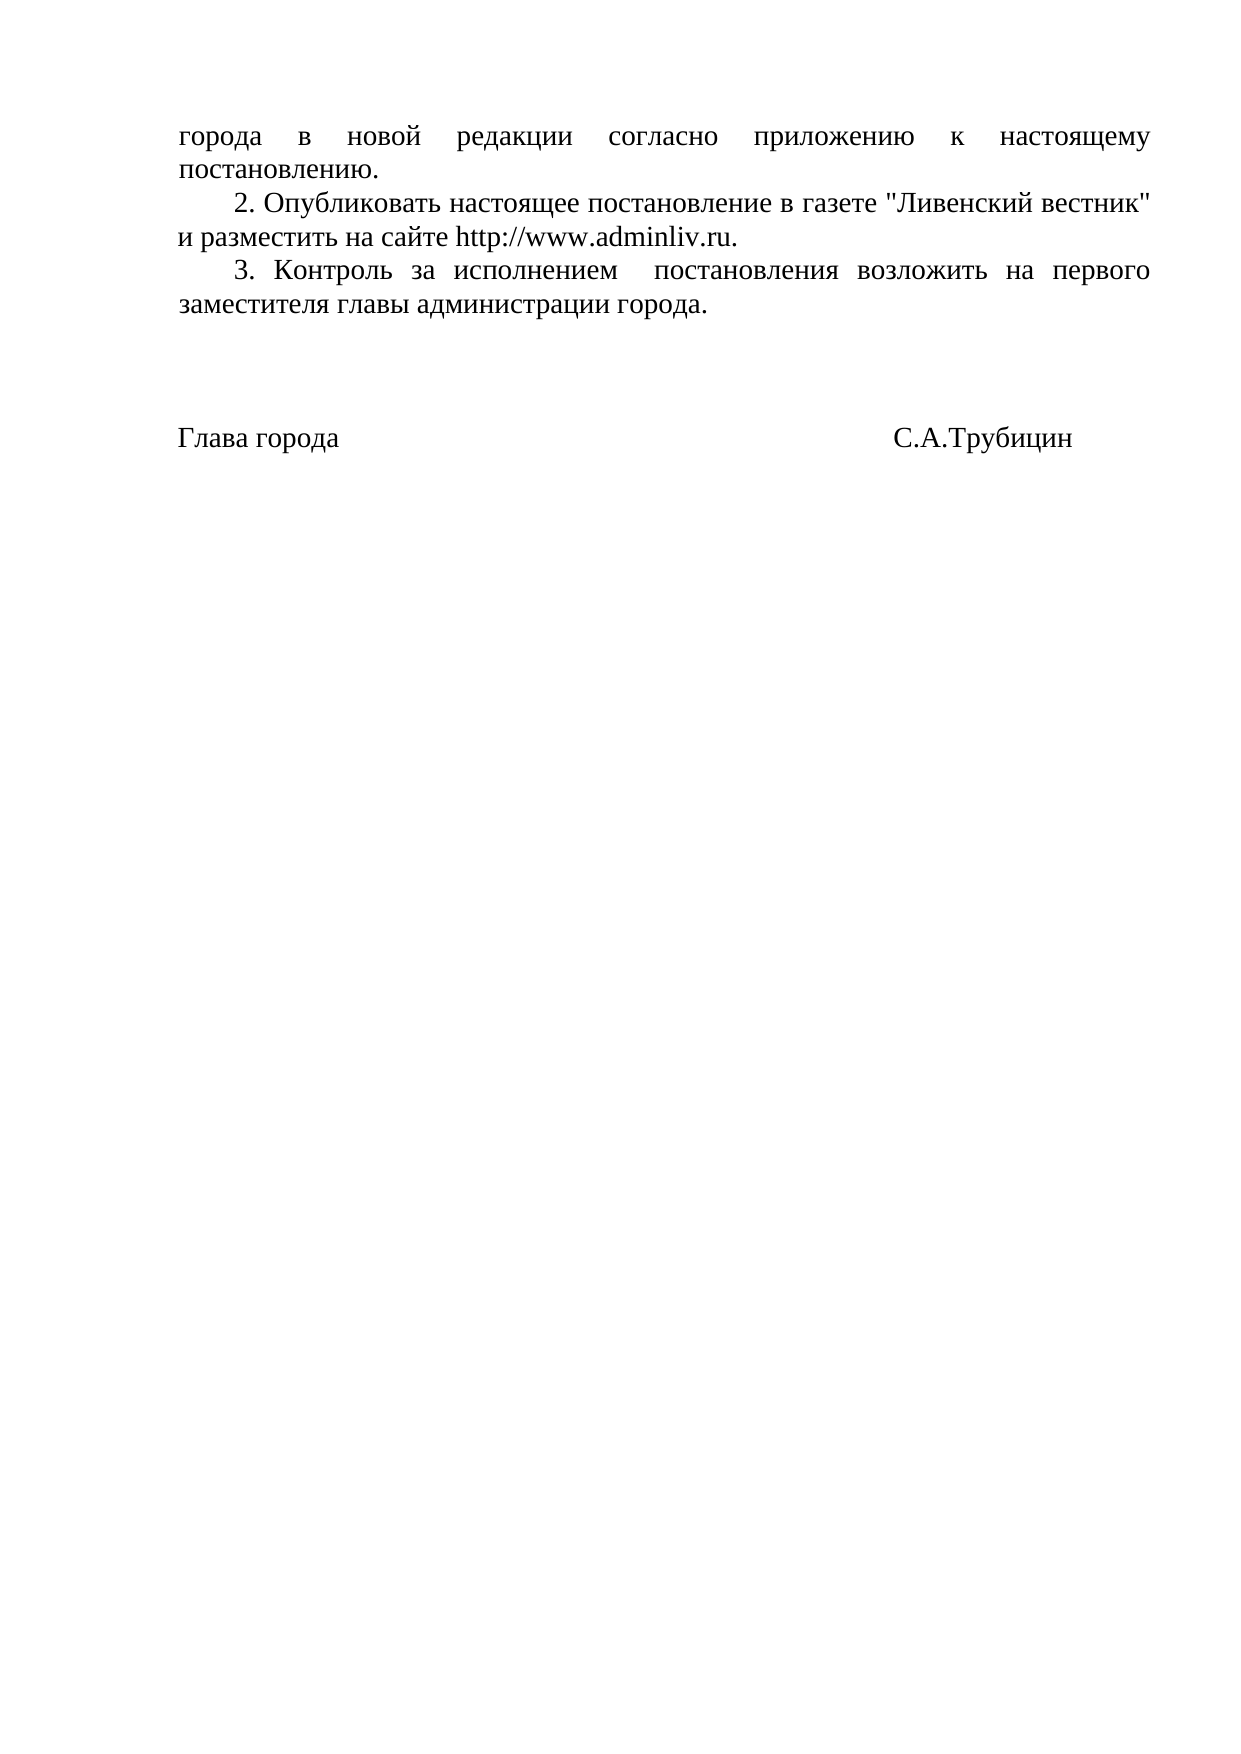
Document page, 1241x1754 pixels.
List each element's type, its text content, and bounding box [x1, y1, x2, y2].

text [179, 118, 1152, 185]
text Глава города С.А.Трубицин [177, 420, 1152, 453]
text 2. Опубликовать настоящее постановление в газете "Ливенский вестник" и разместить на сайте http://www.adminliv.ru. [177, 185, 1152, 252]
text 3. Контроль за исполнением постановления возложить на первого заместителя главы администрации города. [179, 252, 1152, 319]
